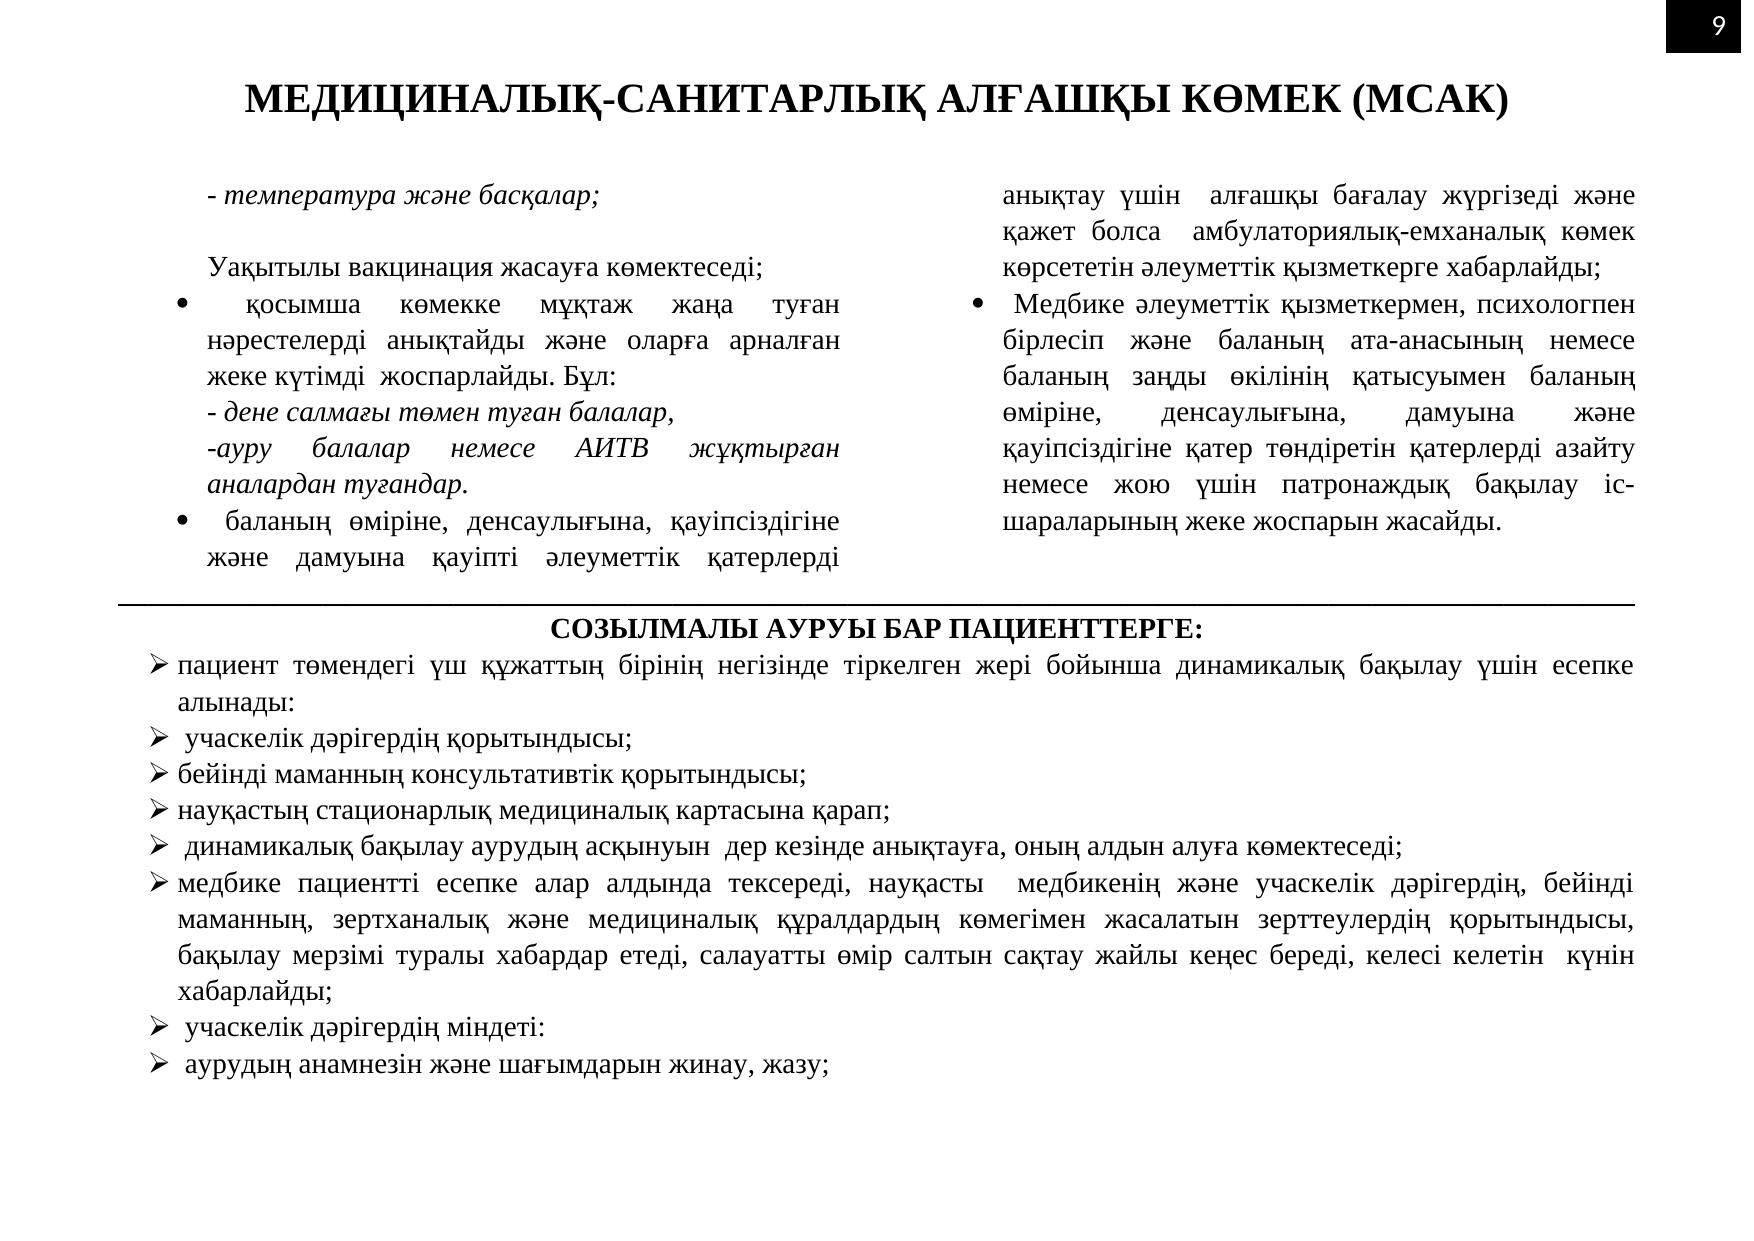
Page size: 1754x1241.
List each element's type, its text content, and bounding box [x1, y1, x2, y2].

list бейінді маманның консультативтік қорытындысы; [148, 756, 1636, 790]
list баланың өміріне, денсаулығына, қауіпсіздігіне және дамуына қауіпті әлеуметтік қатерлерді анықтау үшін алғашқы бағалау жүргізеді және қажет болса амбулаториялық-емханалық көмек көрсететін әлеуметтік қызметкерге хабарлайды; [177, 503, 840, 572]
list динамикалық бақылау аурудың асқынуын дер кезінде анықтауға, оның алдын алуға көмектеседі; [148, 828, 1636, 862]
list - температура және басқалар; [207, 177, 840, 211]
text СОЗЫЛМАЛЫ АУРУЫ БАР ПАЦИЕНТТЕРГЕ: [118, 611, 1636, 645]
list қосымша көмекке мұқтаж жаңа туған нәрестелерді анықтайды және оларға арналған жеке күтімді жоспарлайды. Бұл: [177, 286, 840, 392]
list учаскелік дәрігердің міндеті: [148, 1009, 1636, 1043]
list аурудың анамнезін және шағымдарын жинау, жазу; [148, 1046, 1636, 1079]
list науқастың стационарлық медициналық картасына қарап; [148, 792, 1636, 826]
list пациент төмендегі үш құжаттың бірінің негізінде тіркелген жері бойынша динамикалық бақылау үшін есепке алынады: [148, 647, 1636, 717]
list учаскелік дәрігердің қорытындысы; [148, 720, 1636, 753]
text ________________________________________________________________________________________________________ [118, 575, 1636, 609]
list Медбике әлеуметтік қызметкермен, психологпен бірлесіп және баланың ата-анасының немесе баланың заңды өкілінің қатысуымен баланың өміріне, денсаулығына, дамуына және қауіпсіздігіне қатер төндіретін қатерлерді азайту немесе жою үшін патронаждық бақылау іс-шараларының жеке жоспарын жасайды. [973, 286, 1636, 536]
list - дене салмағы төмен туған балалар, [207, 394, 840, 428]
list баланың өміріне, денсаулығына, қауіпсіздігіне және дамуына қауіпті әлеуметтік қатерлерді анықтау үшін алғашқы бағалау жүргізеді және қажет болса амбулаториялық-емханалық көмек көрсететін әлеуметтік қызметкерге хабарлайды; [973, 177, 1636, 283]
list медбике пациентті есепке алар алдында тексереді, науқасты медбикенің және учаскелік дәрігердің, бейінді маманның, зертханалық және медициналық құралдардың көмегімен жасалатын зерттеулердің қорытындысы, бақылау мерзімі туралы хабардар етеді, салауатты өмір салтын сақтау жайлы кеңес береді, келесі келетін күнін хабарлайды; [148, 865, 1636, 1007]
list Уақытылы вакцинация жасауға көмектеседі; [207, 249, 840, 283]
list -ауру балалар немесе АИТВ жұқтырған аналардан туғандар. [207, 430, 840, 500]
